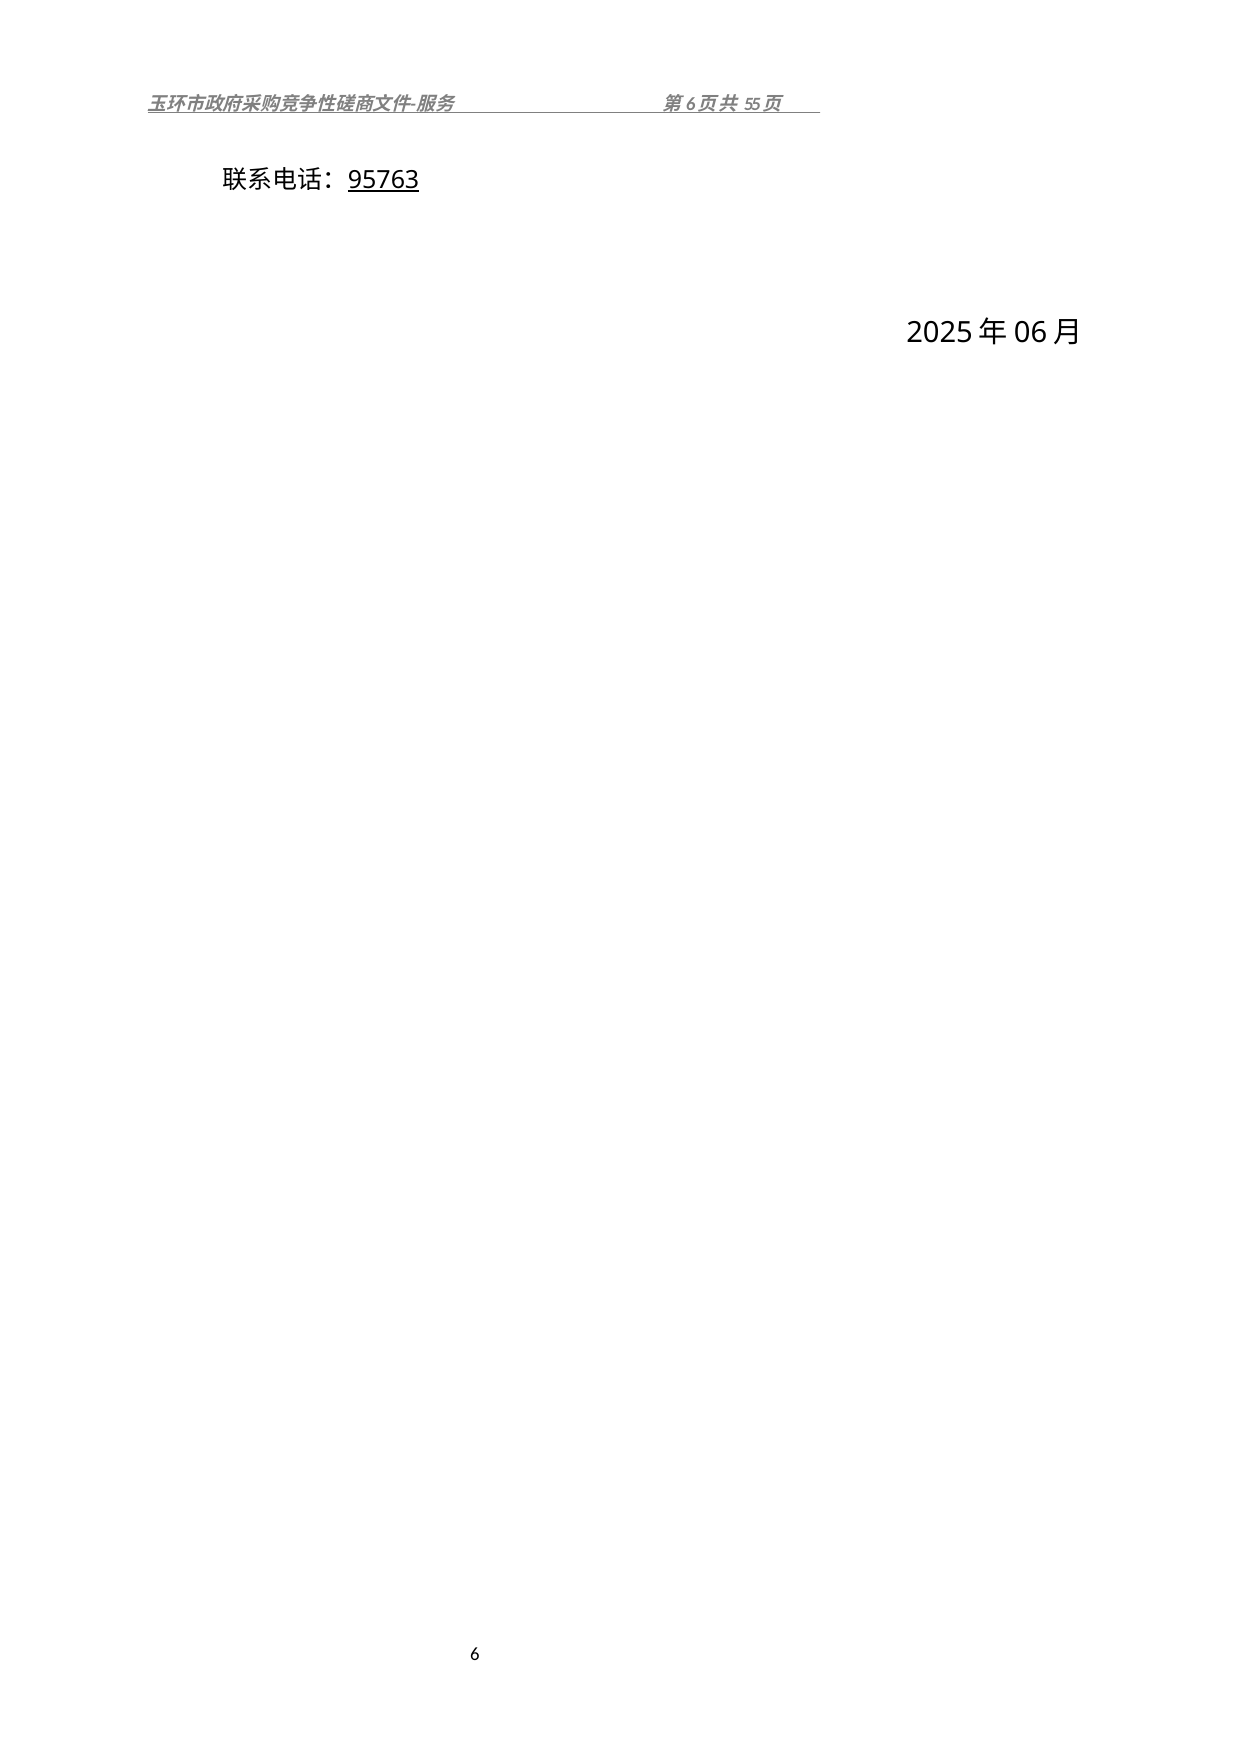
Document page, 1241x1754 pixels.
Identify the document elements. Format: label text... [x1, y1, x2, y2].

text 联系电话：95763 [148, 150, 1092, 198]
text 2025年06月 第二章 供应商须知 [148, 308, 1090, 351]
